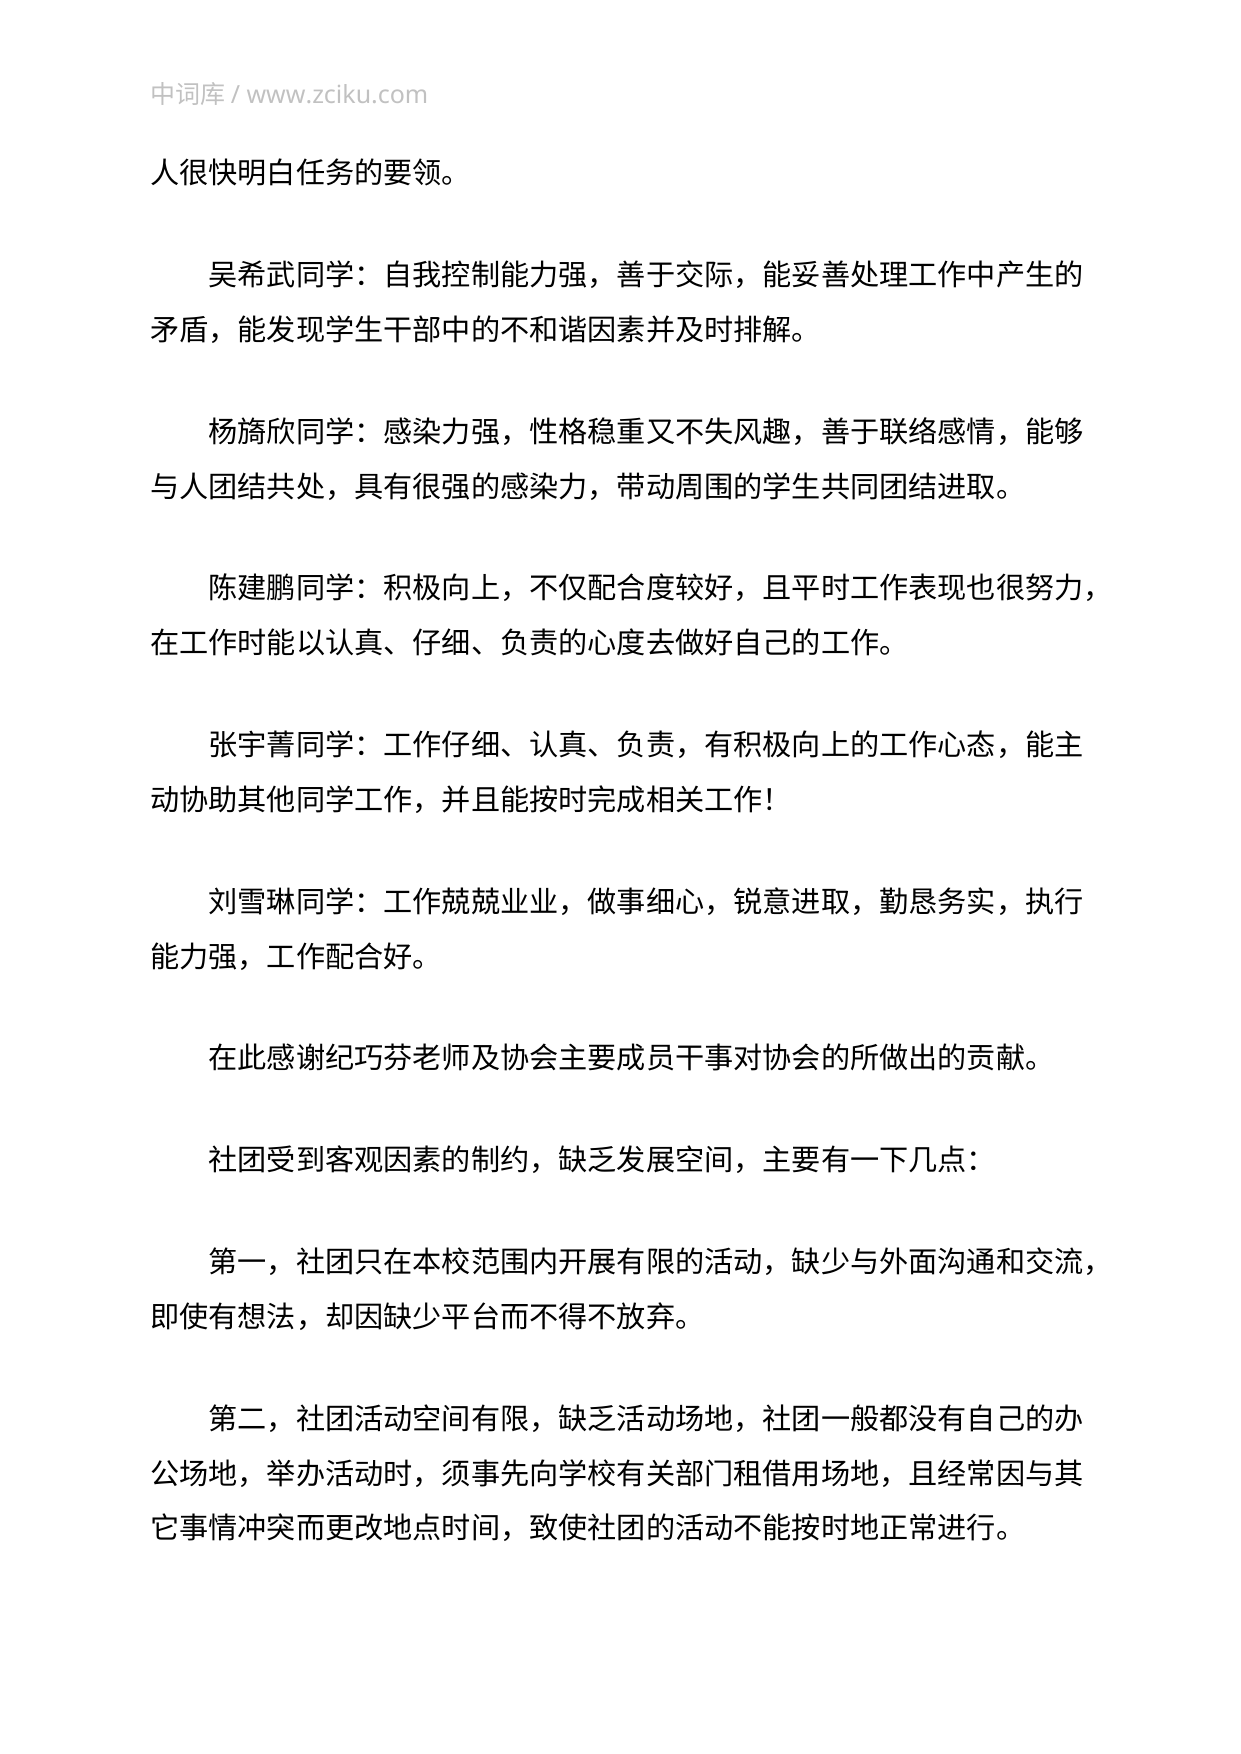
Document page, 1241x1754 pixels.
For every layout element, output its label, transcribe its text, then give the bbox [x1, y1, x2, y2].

text 第一，社团只在本校范围内开展有限的活动，缺少与外面沟通和交流，即使有想法，却因缺少平台而不得不放弃。 [150, 1239, 1090, 1336]
text 杨旖欣同学：感染力强，性格稳重又不失风趣，善于联络感情，能够与人团结共处，具有很强的感染力，带动周围的学生共同团结进取。 [150, 408, 1090, 506]
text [150, 150, 1090, 192]
text 在此感谢纪巧芬老师及协会主要成员干事对协会的所做出的贡献。 [150, 1035, 1090, 1077]
text 张宇菁同学：工作仔细、认真、负责，有积极向上的工作心态，能主动协助其他同学工作，并且能按时完成相关工作！ [150, 722, 1090, 819]
text 吴希武同学：自我控制能力强，善于交际，能妥善处理工作中产生的矛盾，能发现学生干部中的不和谐因素并及时排解。 [150, 252, 1090, 349]
text 陈建鹏同学：积极向上，不仅配合度较好，且平时工作表现也很努力，在工作时能以认真、仔细、负责的心度去做好自己的工作。 [150, 565, 1090, 662]
text 刘雪琳同学：工作兢兢业业，做事细心，锐意进取，勤恳务实，执行能力强，工作配合好。 [150, 878, 1090, 976]
text 第二，社团活动空间有限，缺乏活动场地，社团一般都没有自己的办公场地，举办活动时，须事先向学校有关部门租借用场地，且经常因与其它事情冲突而更改地点时间，致使社团的活动不能按时地正常进行。 [150, 1395, 1090, 1547]
text 社团受到客观因素的制约，缺乏发展空间，主要有一下几点： [150, 1137, 1090, 1179]
